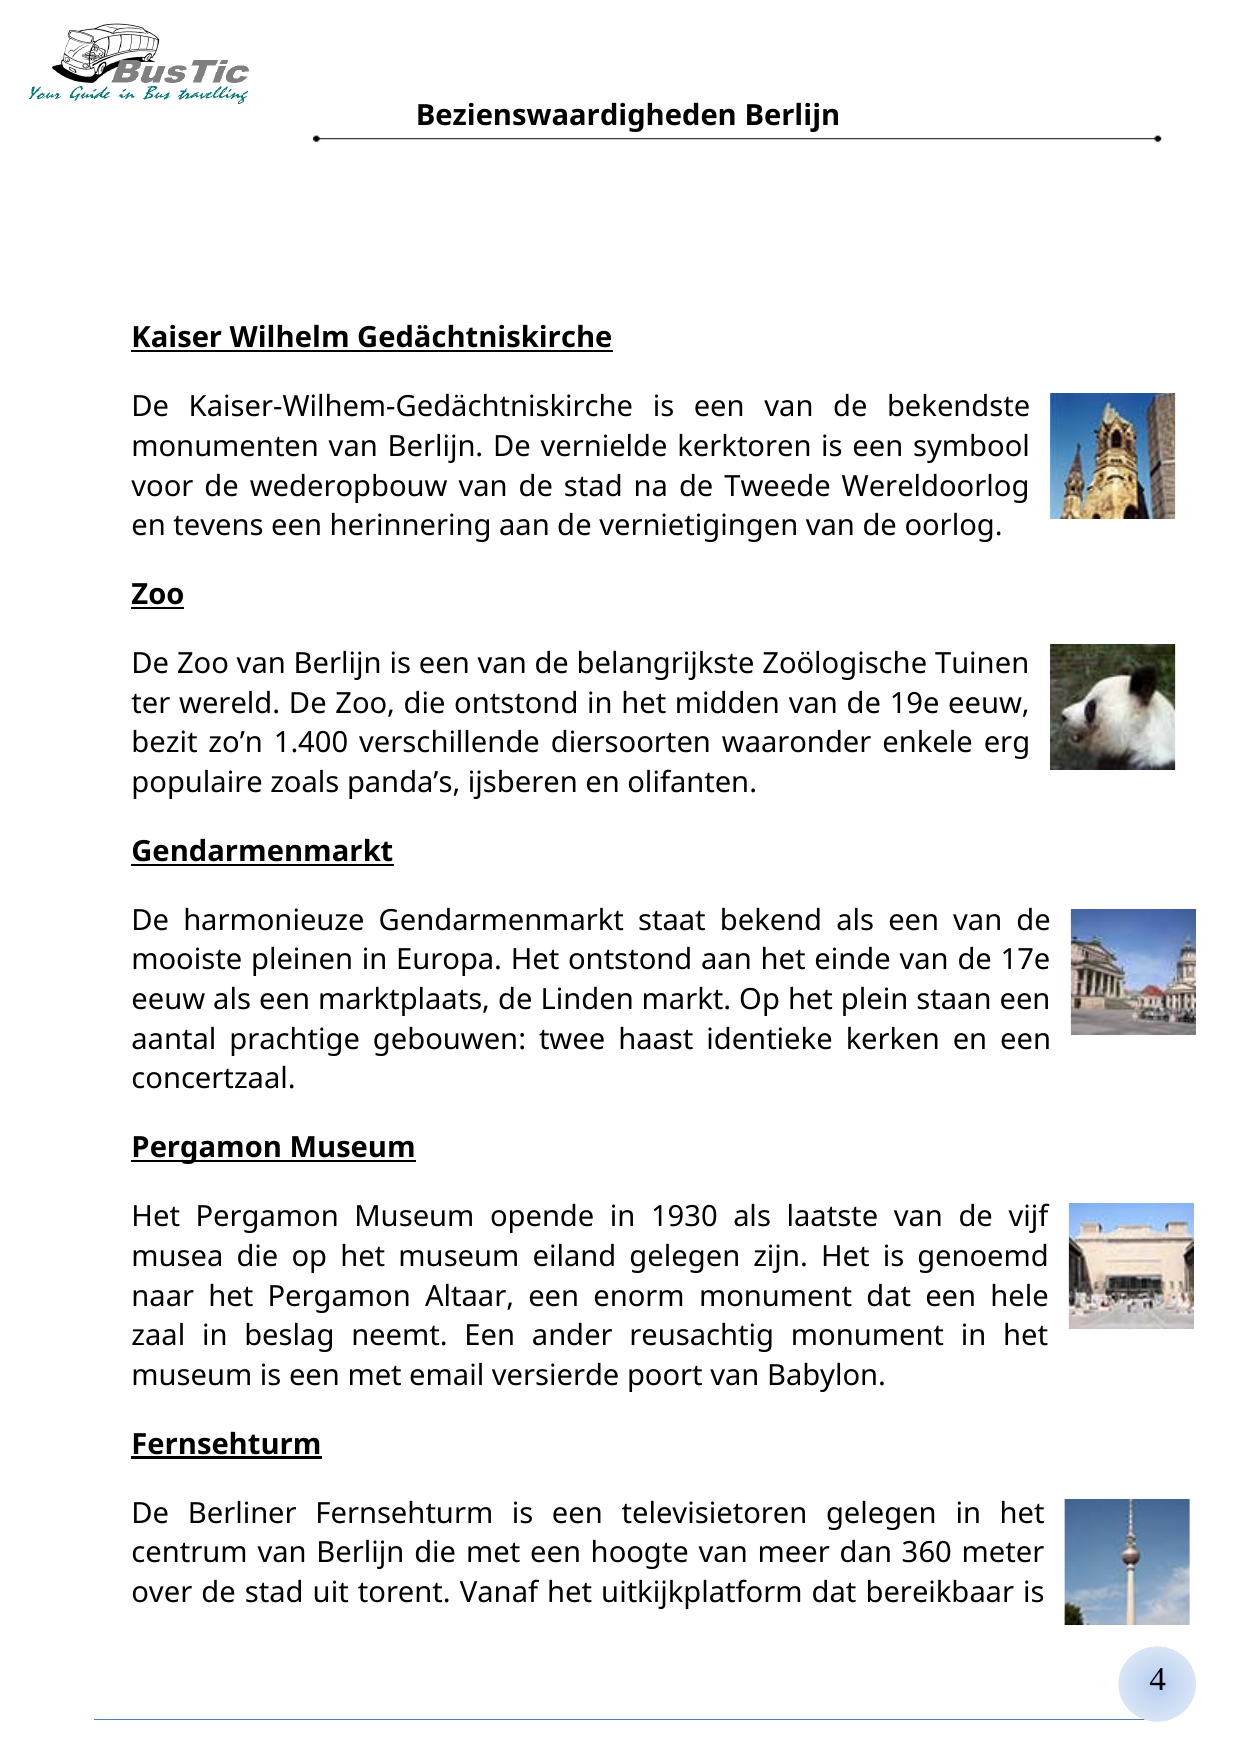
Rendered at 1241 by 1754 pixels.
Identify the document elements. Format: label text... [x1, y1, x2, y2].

text De Kaiser-Wilhem-Gedächtniskirche is een van de bekendste monumenten van Berlijn. De vernielde kerktoren is een symbool voor de wederopbouw van de stad na de Tweede Wereldoorlog en tevens een herinnering aan de vernietigingen van de oorlog. [131, 384, 1162, 544]
text De harmonieuze Gendarmenmarkt staat bekend als een van de mooiste pleinen in Europa. Het ontstond aan het einde van de 17e eeuw als een marktplaats, de Linden markt. Op het plein staan een aantal prachtige gebouwen: twee haast identieke kerken en een concertzaal. [131, 897, 1162, 1097]
text Pergamon Museum [131, 1125, 1162, 1166]
text Gendarmenmarkt [131, 828, 1162, 870]
text Kaiser Wilhelm Gedächtniskirche [131, 315, 1162, 356]
text Zoo [131, 572, 1162, 613]
text De Zoo van Berlijn is een van de belangrijkste Zoölogische Tuinen ter wereld. De Zoo, die ontstond in het midden van de 19e eeuw, bezit zo’n 1.400 verschillende diersoorten waaronder enkele erg populaire zoals panda’s, ijsberen en olifanten. [131, 641, 1162, 801]
text Fernsehturm [131, 1421, 1162, 1463]
picture [1050, 644, 1175, 770]
picture [21, 19, 256, 104]
picture [313, 133, 1163, 146]
picture [1064, 1499, 1190, 1625]
picture [1070, 909, 1196, 1035]
text Het Pergamon Museum opende in 1930 als laatste van de vijf musea die op het museum eiland gelegen zijn. Het is genoemd naar het Pergamon Altaar, een enorm monument dat een hele zaal in beslag neemt. Een ander reusachtig monument in het museum is een met email versierde poort van Babylon. [131, 1194, 1162, 1394]
picture [1050, 393, 1175, 519]
picture [1068, 1203, 1194, 1329]
